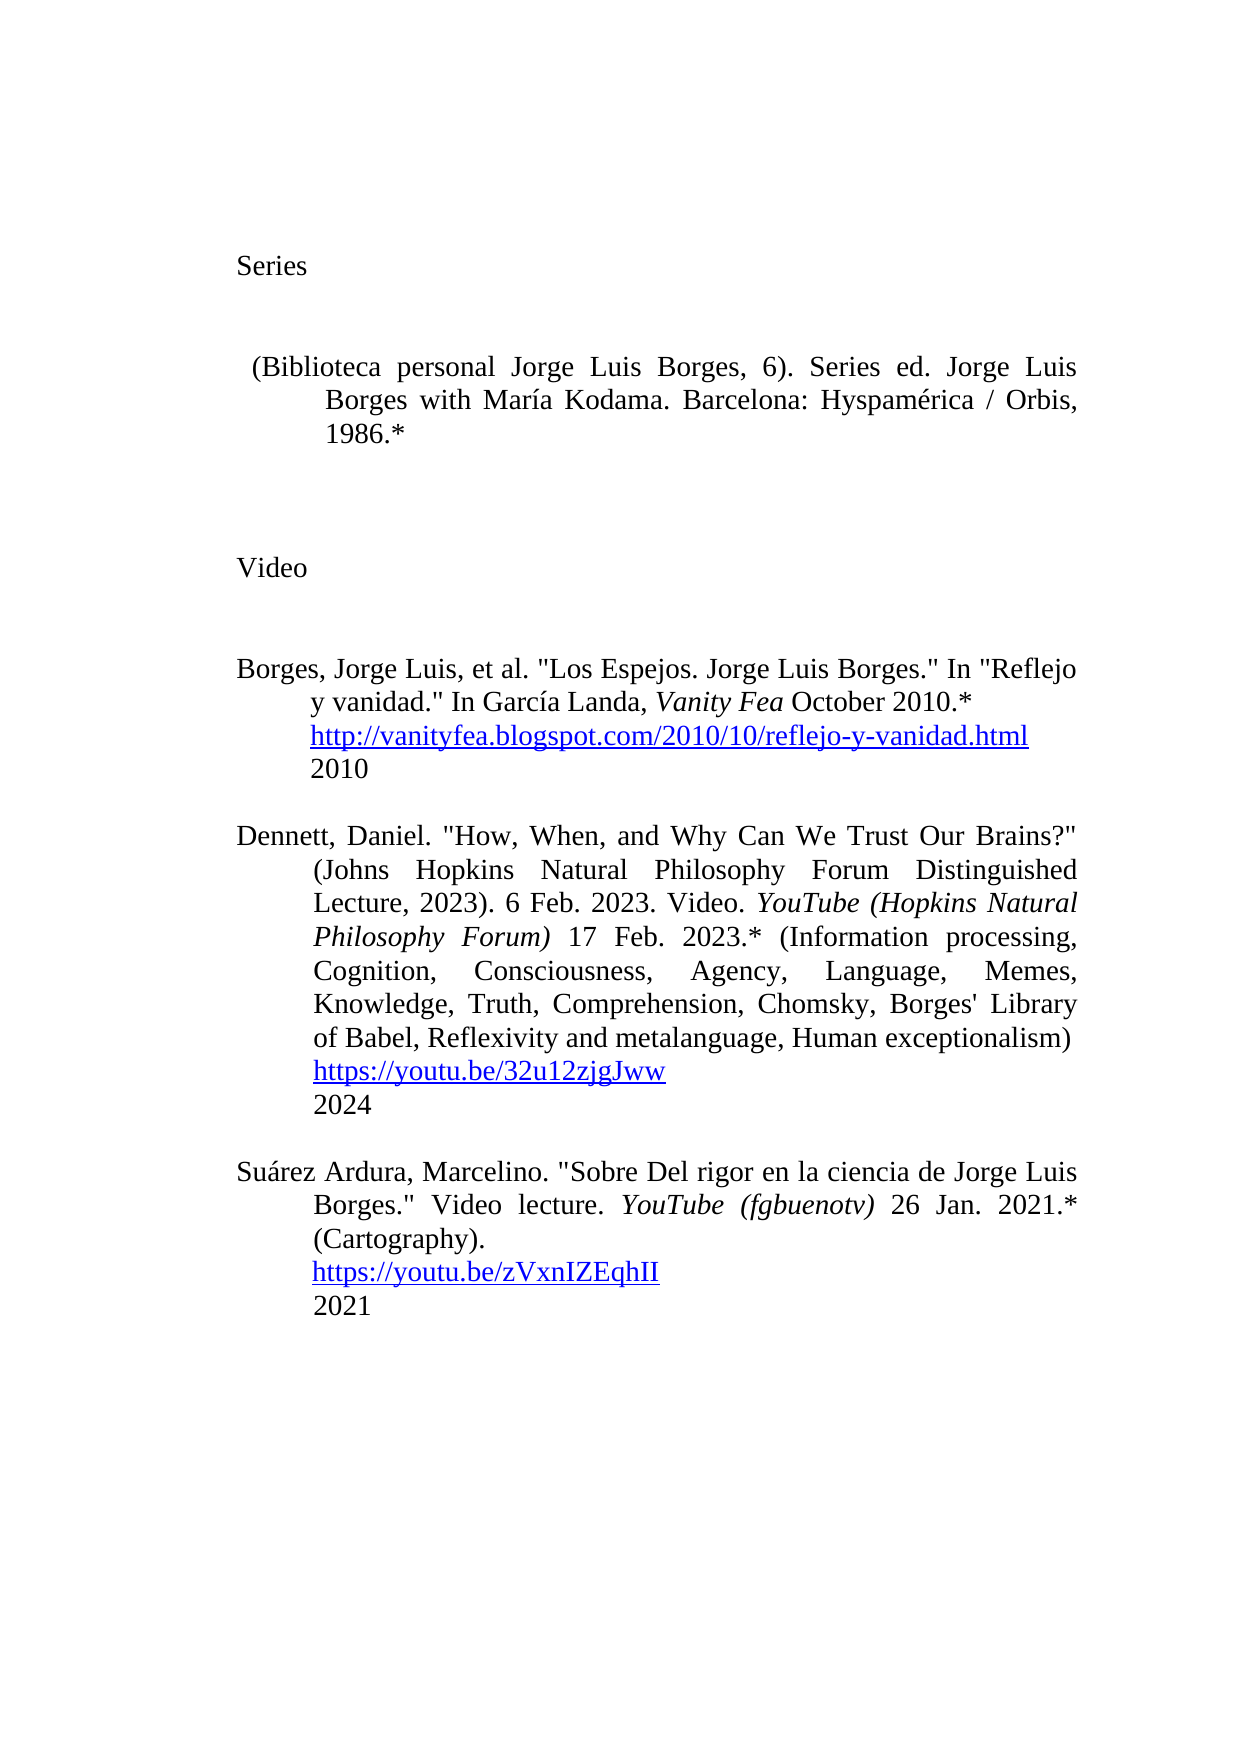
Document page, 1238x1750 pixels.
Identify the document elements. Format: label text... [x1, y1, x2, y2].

text (Biblioteca personal Jorge Luis Borges, 6). Series ed. Jorge Luis Borges with María Kodama. Barcelona: Hyspamérica / Orbis, 1986.* [236, 349, 1078, 449]
text https://youtu.be/zVxnIZEqhII [312, 1254, 1078, 1288]
text http://vanityfea.blogspot.com/2010/10/reflejo-y-vanidad.html [236, 718, 1078, 751]
text https://youtu.be/32u12zjgJww [236, 1053, 1078, 1087]
text Suárez Ardura, Marcelino. "Sobre Del rigor en la ciencia de Jorge Luis Borges." Video lecture. YouTube (fgbuenotv) 26 Jan. 2021.* (Cartography). [236, 1154, 1078, 1254]
text Series [236, 248, 1078, 282]
text 2021 [236, 1288, 1078, 1322]
text Dennett, Daniel. "How, When, and Why Can We Trust Our Brains?" (Johns Hopkins Natural Philosophy Forum Distinguished Lecture, 2023). 6 Feb. 2023. Video. YouTube (Hopkins Natural Philosophy Forum) 17 Feb. 2023.* (Information processing, Cognition, Consciousness, Agency, Language, Memes, Knowledge, Truth, Comprehension, Chomsky, Borges' Library of Babel, Reflexivity and metalanguage, Human exceptionalism) [236, 818, 1078, 1053]
text 2010 [236, 751, 1078, 785]
text 2024 [236, 1087, 1078, 1120]
text Borges, Jorge Luis, et al. "Los Espejos. Jorge Luis Borges." In "Reflejo y vanidad." In García Landa, Vanity Fea October 2010.* [236, 651, 1078, 718]
text Video [236, 550, 1078, 584]
